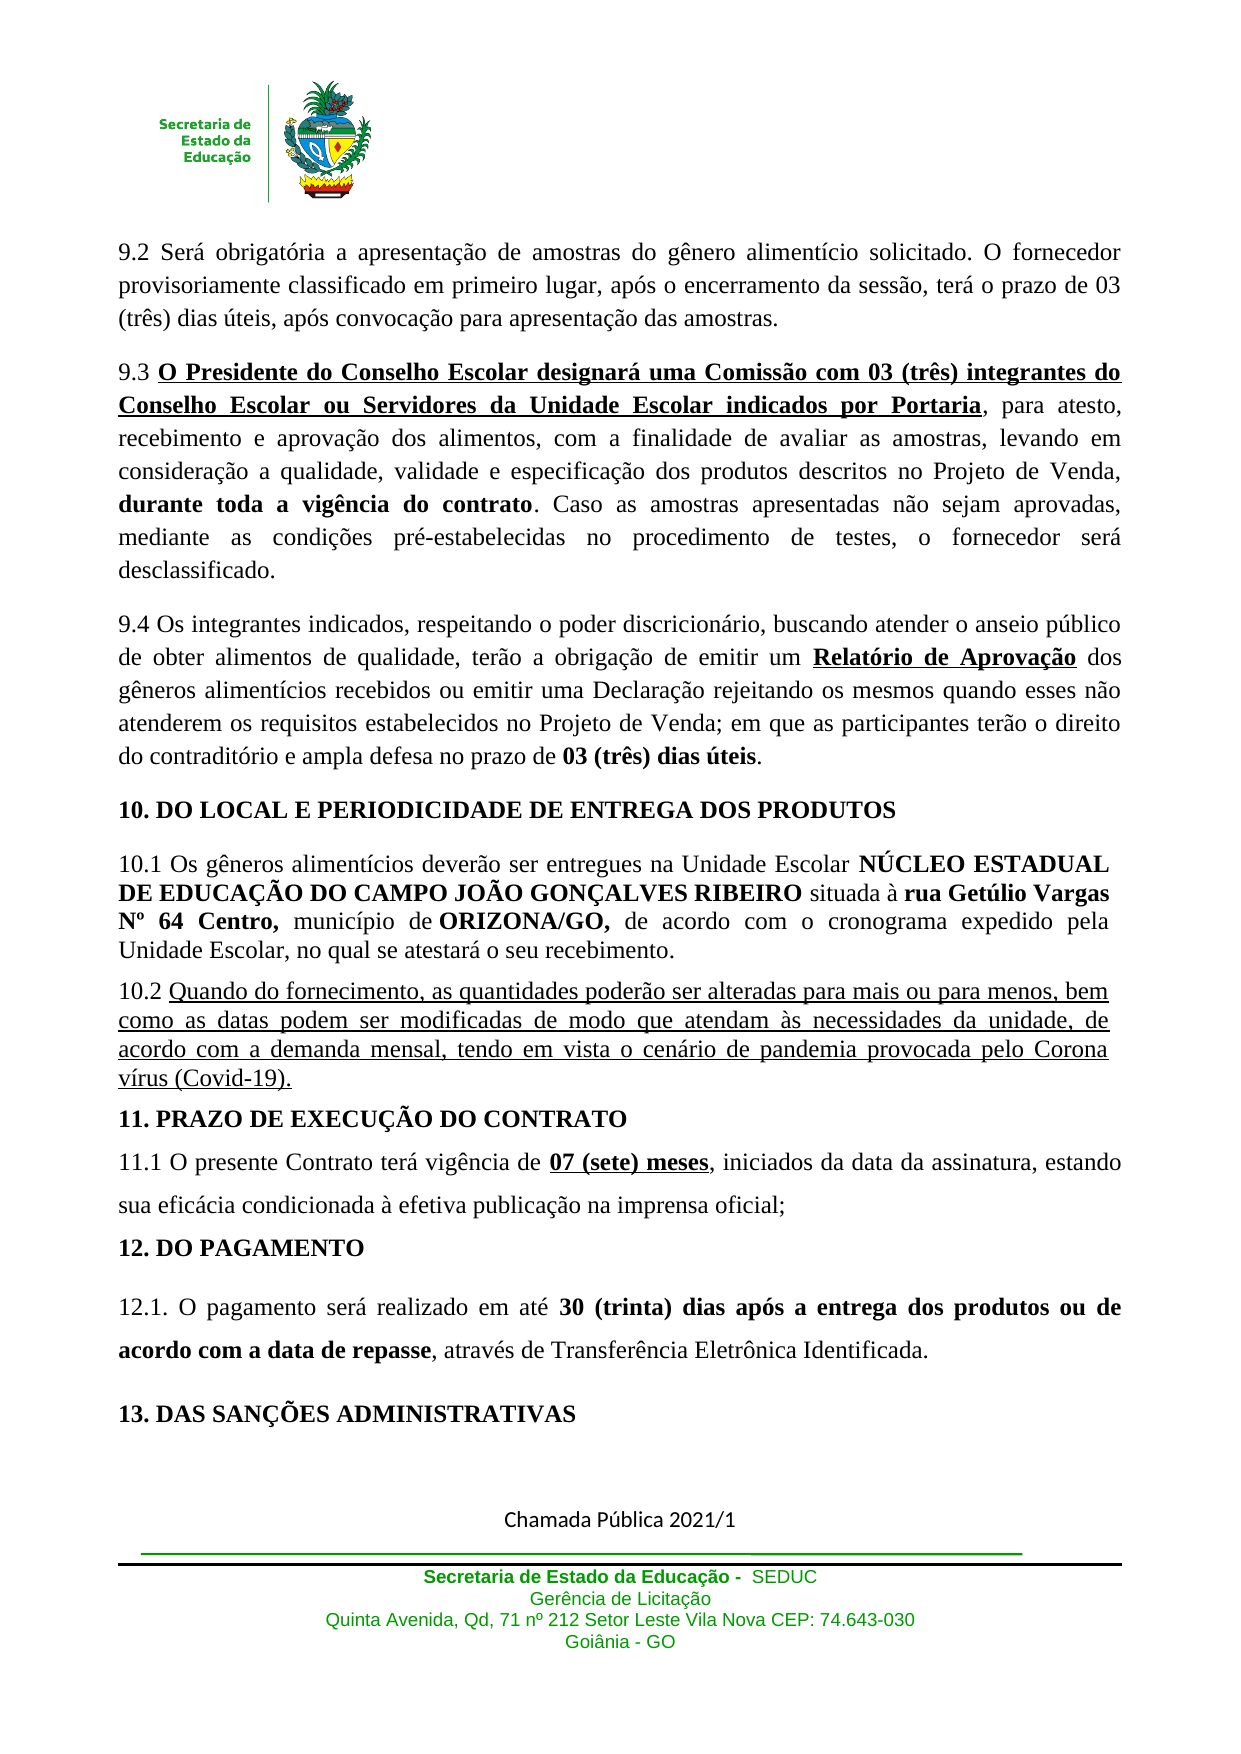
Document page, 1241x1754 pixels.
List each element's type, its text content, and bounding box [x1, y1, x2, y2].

text 10.2 Quando do fornecimento, as quantidades poderão ser alteradas para mais ou para menos, bem como as datas podem ser modificadas de modo que atendam às necessidades da unidade, de acordo com a demanda mensal, tendo em vista o cenário de pandemia provocada pelo Corona vírus (Covid-19). [118, 1032, 1110, 1091]
text 12.1. O pagamento será realizado em até 30 (trinta) dias após a entrega dos produtos ou de acordo com a data de repasse, através de Transferência Eletrônica Identificada. [118, 1292, 1122, 1364]
text 11.1 O presente Contrato terá vigência de 07 (sete) meses, iniciados da data da assinatura, estando sua eficácia condicionada à efetiva publicação na imprensa oficial; [118, 1147, 1122, 1219]
text 9.4 Os integrantes indicados, respeitando o poder discricionário, buscando atender o anseio público de obter alimentos de qualidade, terão a obrigação de emitir um Relatório de Aprovação dos gêneros alimentícios recebidos ou emitir uma Declaração rejeitando os mesmos quando esses não atenderem os requisitos estabelecidos no Projeto de Venda; em que as participantes terão o direito do contraditório e ampla defesa no prazo de 03 (três) dias úteis. [118, 609, 1122, 770]
picture [118, 73, 412, 210]
text 10.2 Quando do fornecimento, as quantidades poderão ser alteradas para mais ou para menos, bem como as datas podem ser modificadas de modo que atendam às necessidades da unidade, de acordo com a demanda mensal, tendo em vista o cenário de pandemia provocada pelo Corona vírus (Covid-19). [118, 976, 1110, 1030]
text 13. DAS SANÇÕES ADMINISTRATIVAS [118, 1399, 1122, 1428]
text 12. DO PAGAMENTO [118, 1233, 1122, 1262]
text 10. DO LOCAL E PERIODICIDADE DE ENTREGA DOS PRODUTOS [118, 795, 1118, 824]
text 9.2 Será obrigatória a apresentação de amostras do gênero alimentício solicitado. O fornecedor provisoriamente classificado em primeiro lugar, após o encerramento da sessão, terá o prazo de 03 (três) dias úteis, após convocação para apresentação das amostras. [118, 237, 1122, 332]
text 9.3 O Presidente do Conselho Escolar designará uma Comissão com 03 (três) integrantes do Conselho Escolar ou Servidores da Unidade Escolar indicados por Portaria, para atesto, recebimento e aprovação dos alimentos, com a finalidade de avaliar as amostras, levando em consideração a qualidade, validade e especificação dos produtos descritos no Projeto de Venda, durante toda a vigência do contrato. Caso as amostras apresentadas não sejam aprovadas, mediante as condições pré-estabelecidas no procedimento de testes, o fornecedor será desclassificado. [118, 357, 1122, 584]
text 10.1 Os gêneros alimentícios deverão ser entregues na Unidade Escolar NÚCLEO ESTADUAL DE EDUCAÇÃO DO CAMPO JOÃO GONÇALVES RIBEIRO situada à rua Getúlio Vargas Nº 64 Centro, município de ORIZONA/GO, de acordo com o cronograma expedido pela Unidade Escolar, no qual se atestará o seu recebimento. [118, 849, 1110, 964]
text 11. PRAZO DE EXECUÇÃO DO CONTRATO [118, 1104, 1122, 1133]
